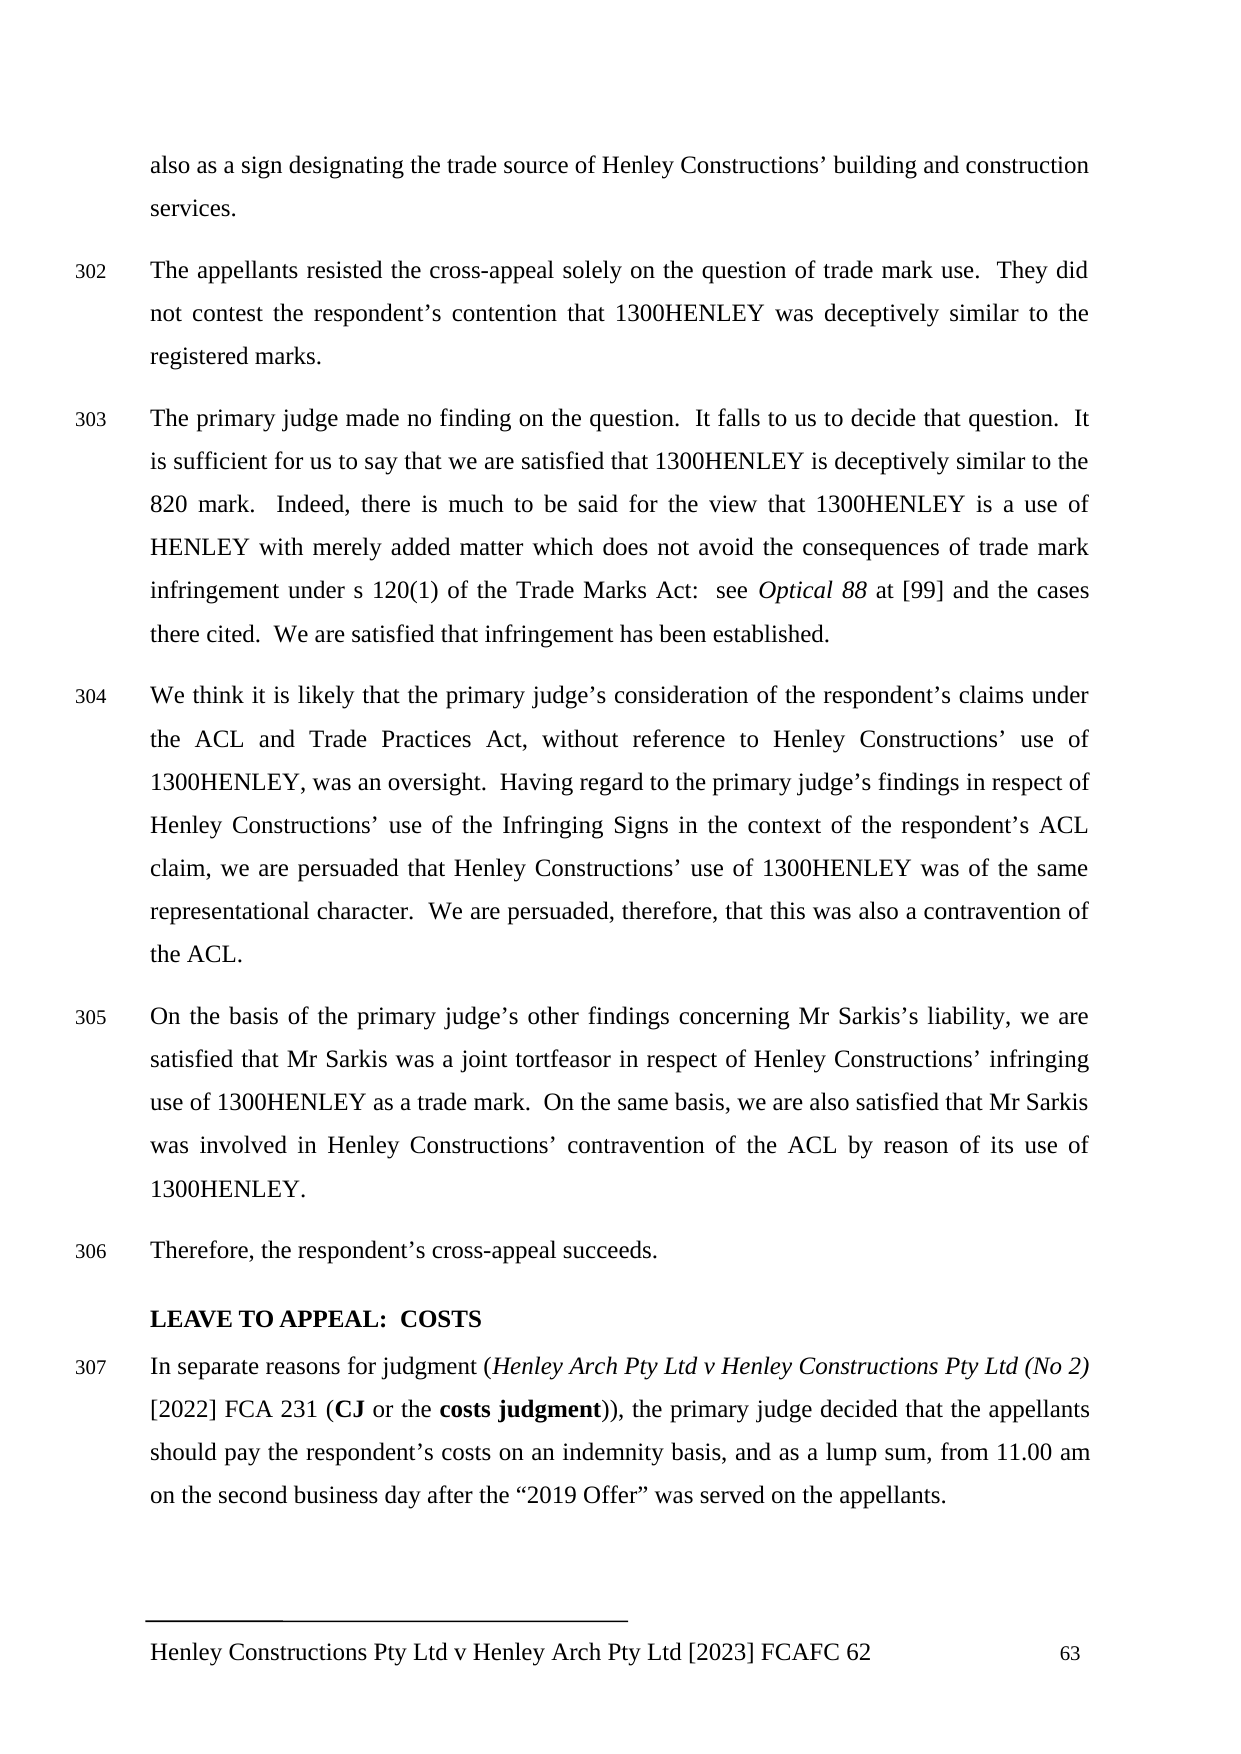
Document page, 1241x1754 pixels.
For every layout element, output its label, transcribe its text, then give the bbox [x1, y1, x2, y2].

list 304 We think it is likely that the primary judge’s consideration of the respondent’s claims under the ACL and Trade Practices Act, without reference to Henley Constructions’ use of 1300HENLEY, was an oversight. Having regard to the primary judge’s findings in respect of Henley Constructions’ use of the Infringing Signs in the context of the respondent’s ACL claim, we are persuaded that Henley Constructions’ use of 1300HENLEY was of the same representational character. We are persuaded, therefore, that this was also a contravention of the ACL. [75, 681, 1090, 968]
list 303 The primary judge made no finding on the question. It falls to us to decide that question. It is sufficient for us to say that we are satisfied that 1300HENLEY is deceptively similar to the 820 mark. Indeed, there is much to be said for the view that 1300HENLEY is a use of HENLEY with merely added matter which does not avoid the consequences of trade mark infringement under s 120(1) of the Trade Marks Act: see Optical 88 at [99] and the cases there cited. We are satisfied that infringement has been established. [75, 403, 1090, 647]
list 305 On the basis of the primary judge’s other findings concerning Mr Sarkis’s liability, we are satisfied that Mr Sarkis was a joint tortfeasor in respect of Henley Constructions’ infringing use of 1300HENLEY as a trade mark. On the same basis, we are also satisfied that Mr Sarkis was involved in Henley Constructions’ contravention of the ACL by reason of its use of 1300HENLEY. [75, 1001, 1090, 1202]
list 307 In separate reasons for judgment (Henley Arch Pty Ltd v Henley Constructions Pty Ltd (No 2) [2022] FCA 231 (CJ or the costs judgment)), the primary judge decided that the appellants should pay the respondent’s costs on an indemnity basis, and as a lump sum, from 11.00 am on the second business day after the “2019 Offer” was served on the appellants. [75, 1351, 1090, 1509]
list 306 Therefore, the respondent’s cross-appeal succeeds. [75, 1236, 1090, 1264]
subtitle LEAVE TO APPEAL: COSTS [150, 1304, 1090, 1332]
list 302 The appellants resisted the cross-appeal solely on the question of trade mark use. They did not contest the respondent’s contention that 1300HENLEY was deceptively similar to the registered marks. [75, 255, 1090, 370]
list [75, 150, 1090, 222]
